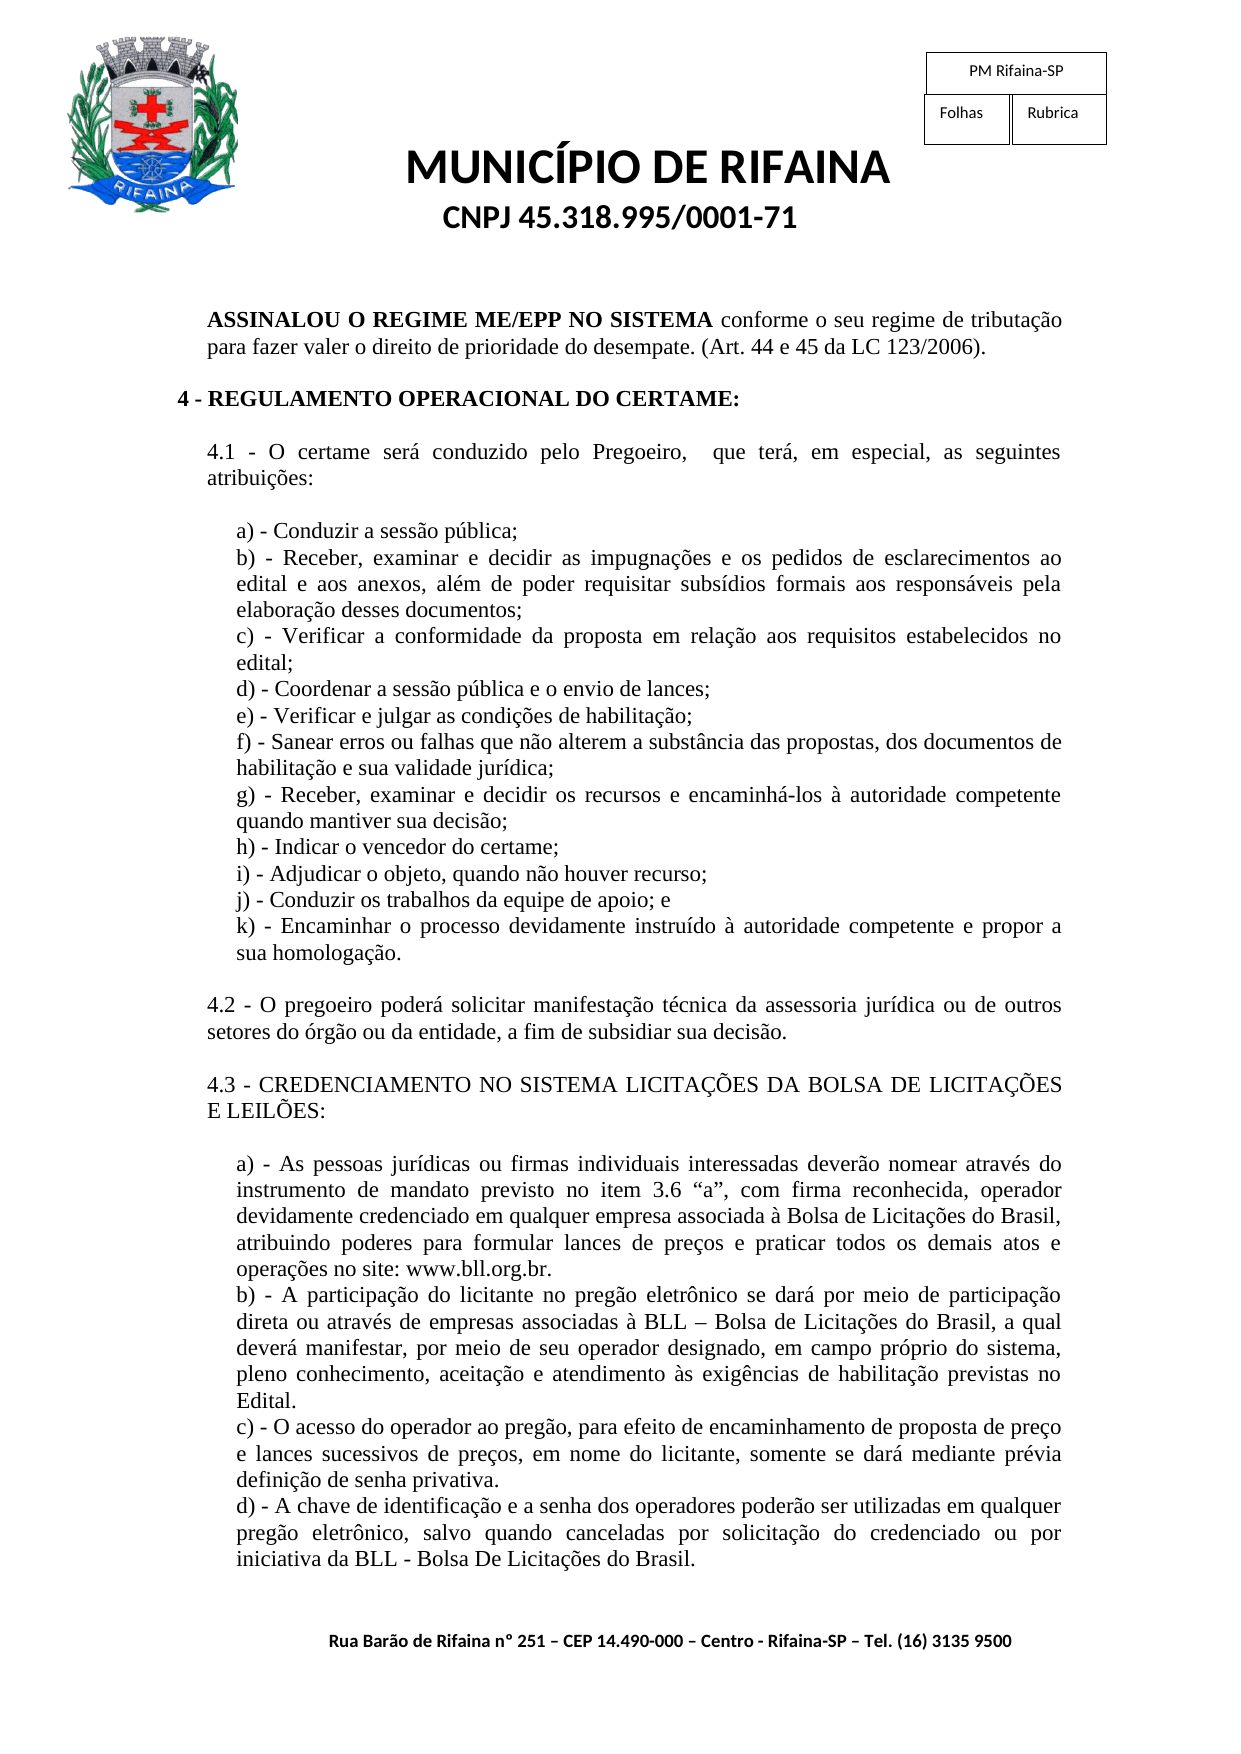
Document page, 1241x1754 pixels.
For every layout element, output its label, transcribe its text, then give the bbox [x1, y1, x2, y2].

text g) - Receber, examinar e decidir os recursos e encaminhá-los à autoridade competente quando mantiver sua decisão; [236, 781, 1063, 833]
text h) - Indicar o vencedor do certame; [236, 833, 1063, 860]
text e) - Verificar e julgar as condições de habilitação; [236, 702, 1063, 728]
text b) - A participação do licitante no pregão eletrônico se dará por meio de participação direta ou através de empresas associadas à BLL – Bolsa de Licitações do Brasil, a qual deverá manifestar, por meio de seu operador designado, em campo próprio do sistema, pleno conhecimento, aceitação e atendimento às exigências de habilitação previstas no Edital. [236, 1281, 1063, 1413]
text c) - O acesso do operador ao pregão, para efeito de encaminhamento de proposta de preço e lances sucessivos de preços, em nome do licitante, somente se dará mediante prévia definição de senha privativa. [236, 1413, 1063, 1492]
text c) - Verificar a conformidade da proposta em relação aos requisitos estabelecidos no edital; [236, 623, 1063, 675]
text b) - Receber, examinar e decidir as impugnações e os pedidos de esclarecimentos ao edital e aos anexos, além de poder requisitar subsídios formais aos responsáveis pela elaboração desses documentos; [236, 543, 1063, 623]
text 4.1 - O certame será conduzido pelo Pregoeiro, que terá, em especial, as seguintes atribuições: [207, 438, 1063, 491]
text 4.2 - O pregoeiro poderá solicitar manifestação técnica da assessoria jurídica ou de outros setores do órgão ou da entidade, a fim de subsidiar sua decisão. [207, 992, 1063, 1044]
text a) - Conduzir a sessão pública; [236, 517, 1063, 543]
text a) - As pessoas jurídicas ou firmas individuais interessadas deverão nomear através do instrumento de mandato previsto no item 3.6 “a”, com firma reconhecida, operador devidamente credenciado em qualquer empresa associada à Bolsa de Licitações do Brasil, atribuindo poderes para formular lances de preços e praticar todos os demais atos e operações no site: www.bll.org.br. [236, 1150, 1063, 1281]
text d) - Coordenar a sessão pública e o envio de lances; [236, 675, 1063, 702]
text 4.3 - CREDENCIAMENTO NO SISTEMA LICITAÇÕES DA BOLSA DE LICITAÇÕES E LEILÕES: [207, 1071, 1063, 1123]
text d) - A chave de identificação e a senha dos operadores poderão ser utilizadas em qualquer pregão eletrônico, salvo quando canceladas por solicitação do credenciado ou por iniciativa da BLL - Bolsa De Licitações do Brasil. [236, 1492, 1063, 1571]
text j) - Conduzir os trabalhos da equipe de apoio; e [236, 886, 1063, 912]
text f) - Sanear erros ou falhas que não alterem a substância das propostas, dos documentos de habilitação e sua validade jurídica; [236, 728, 1063, 781]
text 4 - REGULAMENTO OPERACIONAL DO CERTAME: [177, 385, 1063, 412]
text k) - Encaminhar o processo devidamente instruído à autoridade competente e propor a sua homologação. [236, 912, 1063, 965]
text i) - Adjudicar o objeto, quando não houver recurso; [236, 860, 1063, 886]
picture [66, 34, 238, 213]
